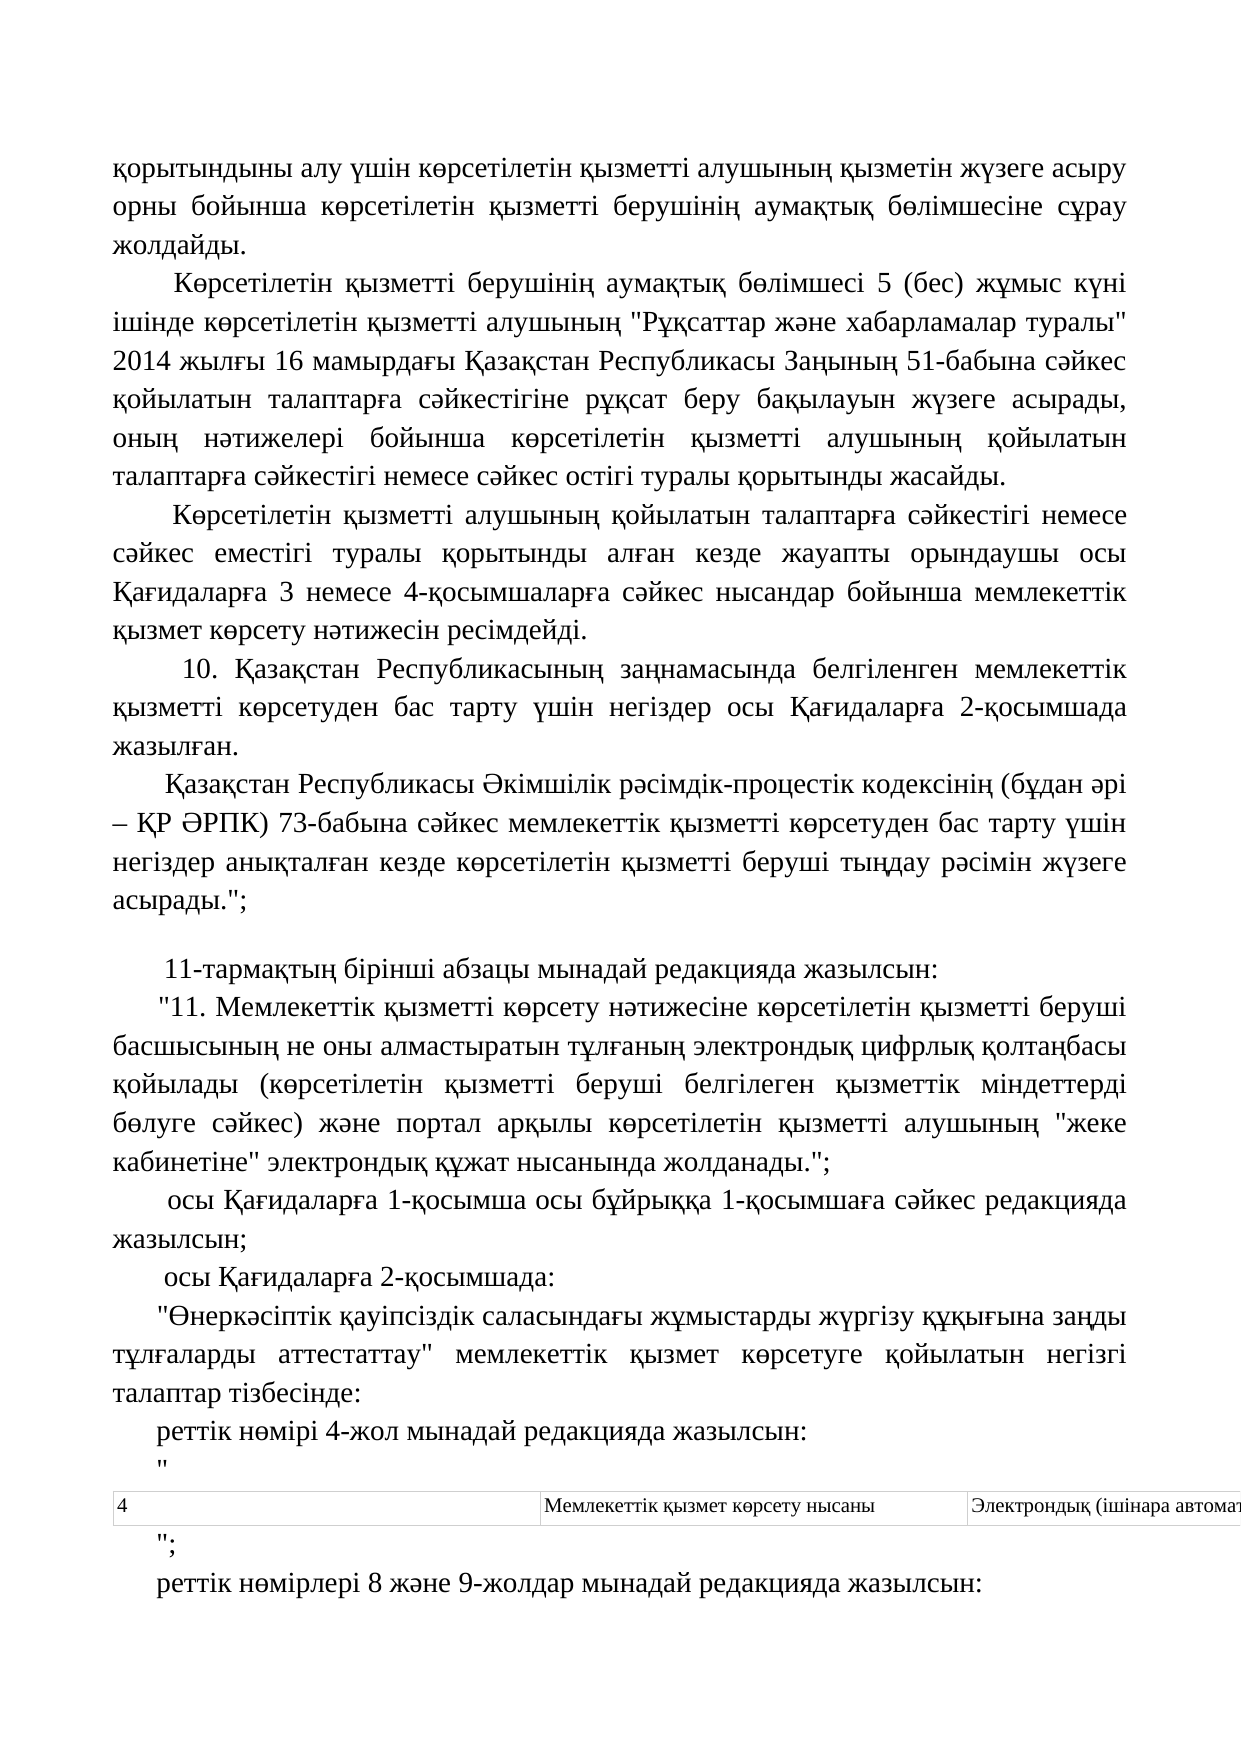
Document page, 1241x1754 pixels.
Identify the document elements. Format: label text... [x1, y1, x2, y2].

text осы Қағидаларға 2-қосымшада: [112, 1259, 1128, 1293]
text " [112, 1452, 1128, 1486]
text "Өнеркәсіптік қауіпсіздік саласындағы жұмыстарды жүргізу құқығына заңды тұлғаларды аттестаттау" мемлекеттік қызмет көрсетуге қойылатын негізгі талаптар тізбесінде: [112, 1298, 1128, 1408]
text Қазақстан Республикасы Әкімшілік рәсімдік-процестік кодексінің (бұдан әрі – ҚР ӘРПК) 73-бабына сәйкес мемлекеттік қызметті көрсетуден бас тарту үшін негіздер анықталған кезде көрсетілетін қызметті беруші тыңдау рәсімін жүзеге асырады."; [112, 767, 1128, 916]
table_header Мемлекеттік қызмет көрсету нысаны [541, 1492, 967, 1525]
text "; [112, 1526, 1128, 1560]
text осы Қағидаларға 1-қосымша осы бұйрыққа 1-қосымшаға сәйкес редакцияда жазылсын; [112, 1182, 1128, 1254]
text Көрсетілетін қызметті берушінің аумақтық бөлімшесі 5 (бес) жұмыс күні ішінде көрсетілетін қызметті алушының "Рұқсаттар және хабарламалар туралы" 2014 жылғы 16 мамырдағы Қазақстан Республикасы Заңының 51-бабына сәйкес қойылатын талаптарға сәйкестігіне рұқсат беру бақылауын жүзеге асырады, оның нәтижелері бойынша көрсетілетін қызметті алушының қойылатын талаптарға сәйкестігі немесе сәйкес остігі туралы қорытынды жасайды. [112, 266, 1128, 492]
text реттік нөмірі 4-жол мынадай редакцияда жазылсын: [112, 1413, 1128, 1447]
text 11-тармақтың бірінші абзацы мынадай редакцияда жазылсын: [112, 951, 1128, 984]
text Көрсетілетін қызметті алушының қойылатын талаптарға сәйкестігі немесе сәйкес еместігі туралы қорытынды алған кезде жауапты орындаушы осы Қағидаларға 3 немесе 4-қосымшаларға сәйкес нысандар бойынша мемлекеттік қызмет көрсету нәтижесін ресімдейді. [112, 497, 1128, 646]
table_header 4 [114, 1492, 540, 1525]
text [112, 150, 1128, 261]
table_header Электрондық (ішінара автоматтандырылған) [968, 1492, 1240, 1525]
text 10. Қазақстан Республикасының заңнамасында белгіленген мемлекеттік қызметті көрсетуден бас тарту үшін негіздер осы Қағидаларға 2-қосымшада жазылған. [112, 651, 1128, 762]
text реттік нөмірлері 8 және 9-жолдар мынадай редакцияда жазылсын: [112, 1565, 1128, 1598]
text "11. Мемлекеттік қызметті көрсету нәтижесіне көрсетілетін қызметті беруші басшысының не оны алмастыратын тұлғаның электрондық цифрлық қолтаңбасы қойылады (көрсетілетін қызметті беруші белгілеген қызметтік міндеттерді бөлуге сәйкес) және портал арқылы көрсетілетін қызметті алушының "жеке кабинетіне" электрондық құжат нысанында жолданады."; [112, 989, 1128, 1177]
